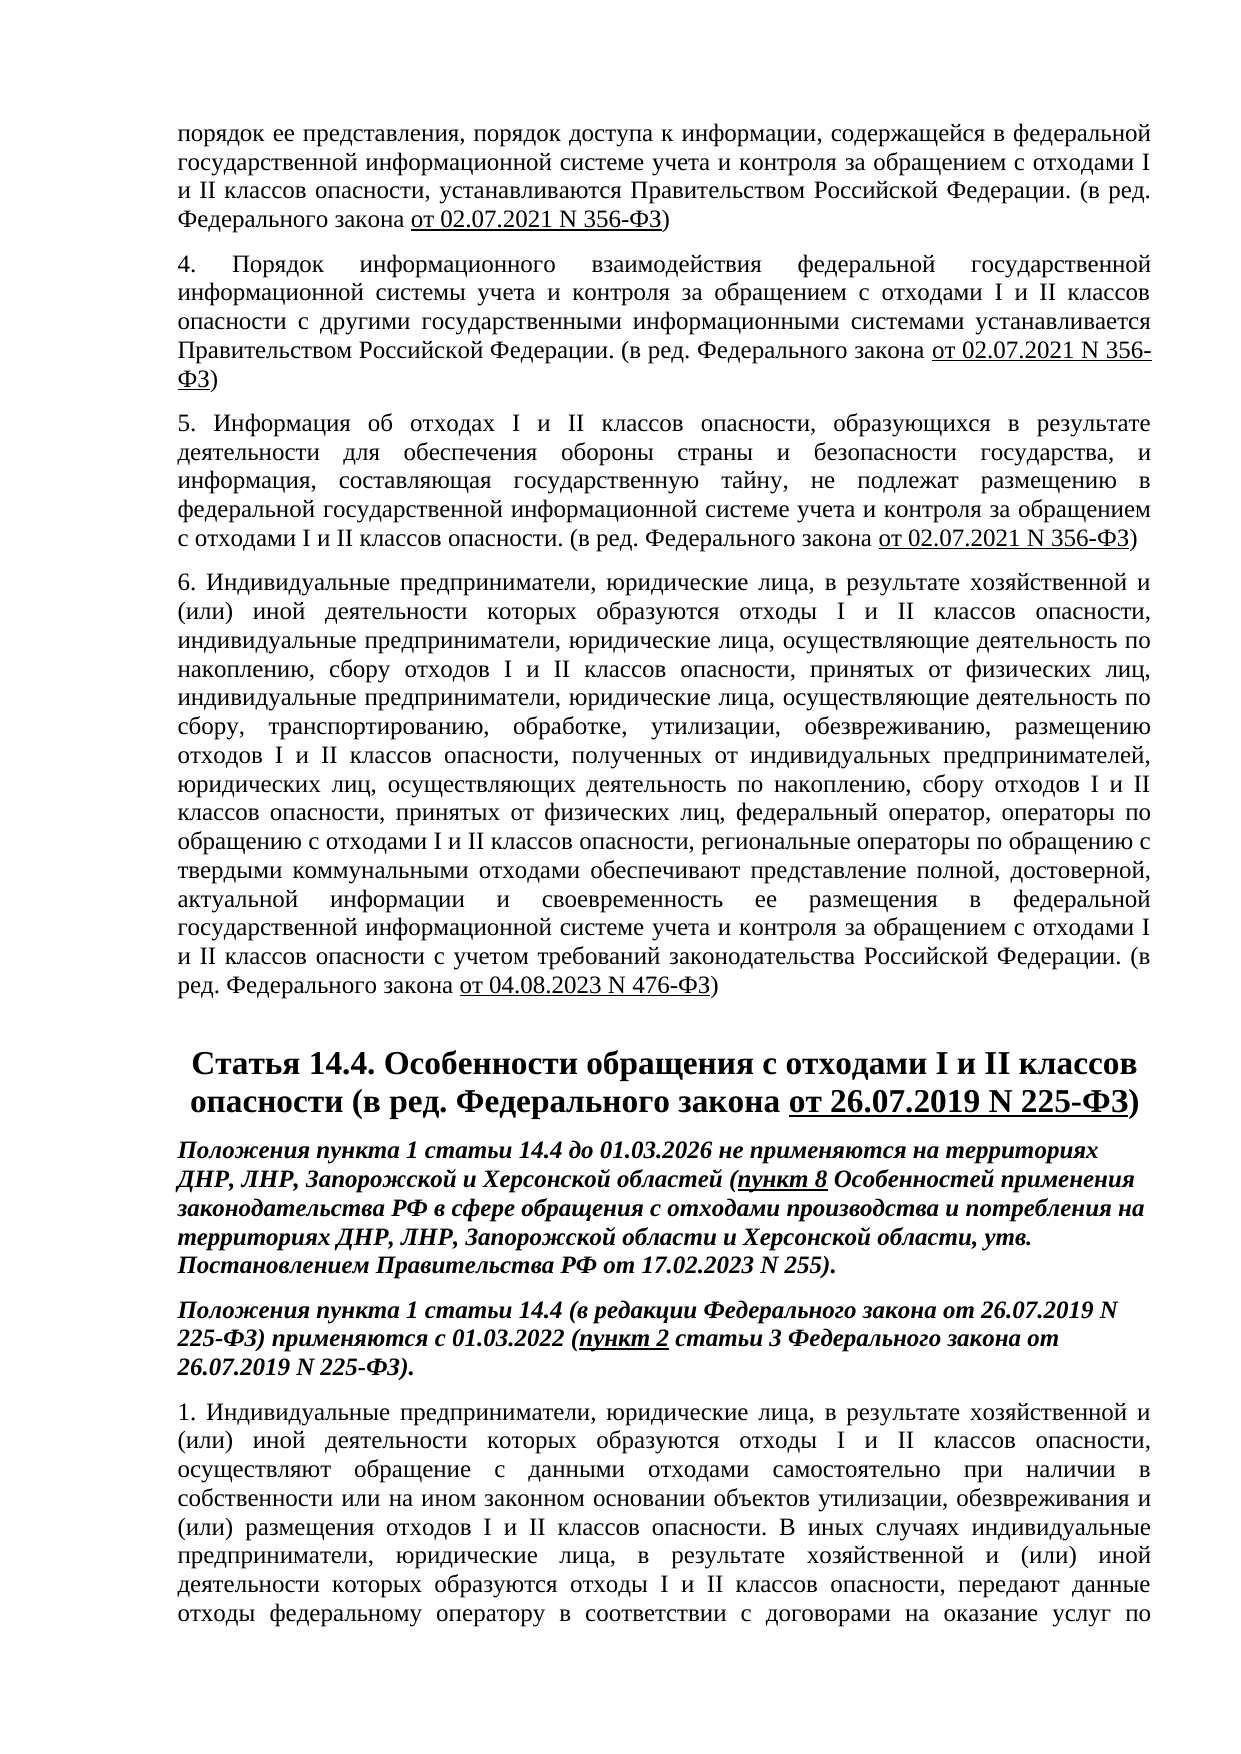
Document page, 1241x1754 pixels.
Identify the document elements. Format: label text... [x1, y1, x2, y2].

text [177, 1397, 1152, 1627]
text 4. Порядок информационного взаимодействия федеральной государственной информационной системы учета и контроля за обращением с отходами I и II классов опасности с другими государственными информационными системами устанавливается Правительством Российской Федерации. (в ред. Федерального закона от 02.07.2021 N 356-ФЗ) [177, 249, 1152, 392]
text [177, 118, 1152, 233]
text Статья 14.4. Особенности обращения с отходами I и II классов опасности (в ред. Федерального закона от 26.07.2019 N 225-ФЗ) [177, 1043, 1152, 1120]
text Положения пункта 1 статьи 14.4 до 01.03.2026 не применяются на территориях ДНР, ЛНР, Запорожской и Херсонской областей (пункт 8 Особенностей применения законодательства РФ в сфере обращения с отходами производства и потребления на территориях ДНР, ЛНР, Запорожской области и Херсонской области, утв. Постановлением Правительства РФ от 17.02.2023 N 255). [177, 1135, 1152, 1279]
text 5. Информация об отходах I и II классов опасности, образующихся в результате деятельности для обеспечения обороны страны и безопасности государства, и информация, составляющая государственную тайну, не подлежат размещению в федеральной государственной информационной системе учета и контроля за обращением с отходами I и II классов опасности. (в ред. Федерального закона от 02.07.2021 N 356-ФЗ) [177, 408, 1152, 552]
text 6. Индивидуальные предприниматели, юридические лица, в результате хозяйственной и (или) иной деятельности которых образуются отходы I и II классов опасности, индивидуальные предприниматели, юридические лица, осуществляющие деятельность по накоплению, сбору отходов I и II классов опасности, принятых от физических лиц, индивидуальные предприниматели, юридические лица, осуществляющие деятельность по сбору, транспортированию, обработке, утилизации, обезвреживанию, размещению отходов I и II классов опасности, полученных от индивидуальных предпринимателей, юридических лиц, осуществляющих деятельность по накоплению, сбору отходов I и II классов опасности, принятых от физических лиц, федеральный оператор, операторы по обращению с отходами I и II классов опасности, региональные операторы по обращению с твердыми коммунальными отходами обеспечивают представление полной, достоверной, актуальной информации и своевременность ее размещения в федеральной государственной информационной системе учета и контроля за обращением с отходами I и II классов опасности с учетом требований законодательства Российской Федерации. (в ред. Федерального закона от 04.08.2023 N 476-ФЗ) [177, 567, 1152, 999]
text Положения пункта 1 статьи 14.4 (в редакции Федерального закона от 26.07.2019 N 225-ФЗ) применяются с 01.03.2022 (пункт 2 статьи 3 Федерального закона от 26.07.2019 N 225-ФЗ). [177, 1295, 1152, 1381]
